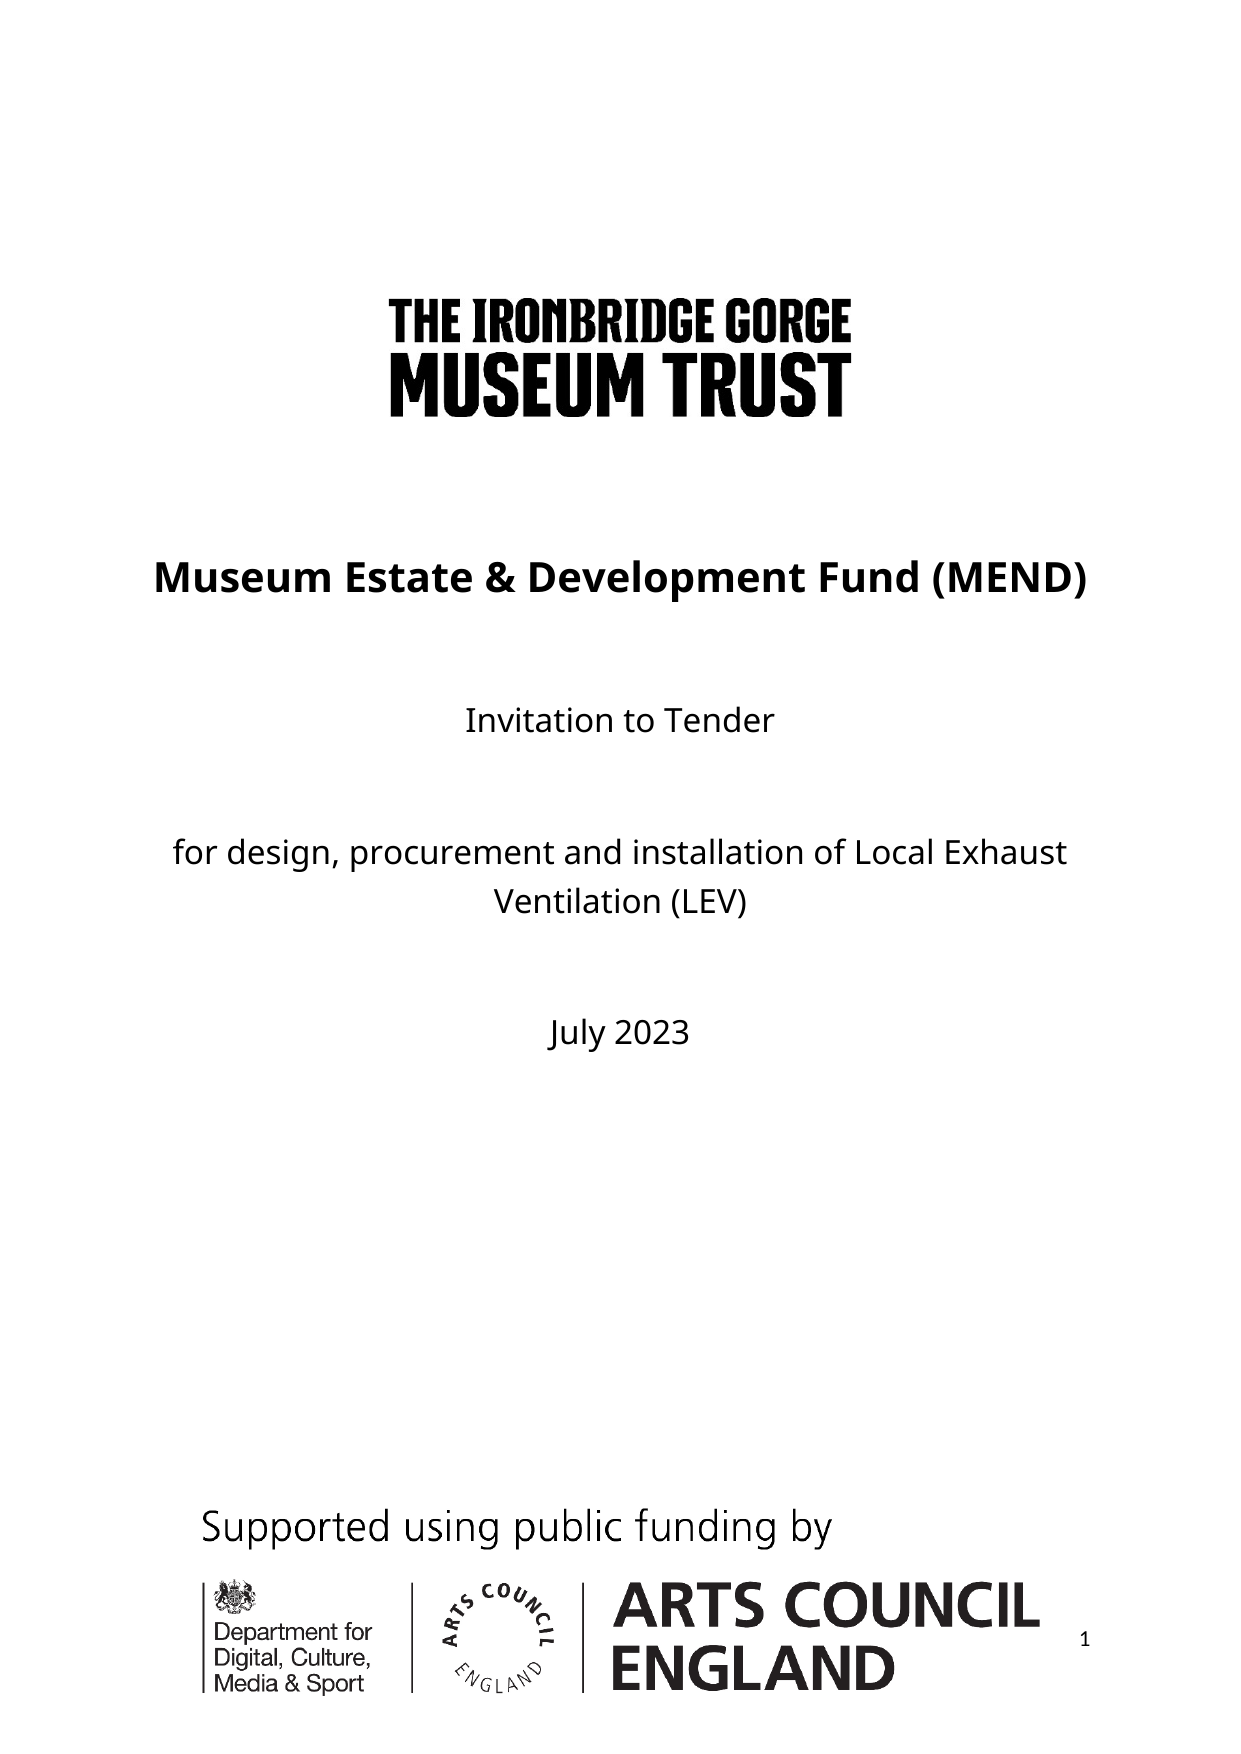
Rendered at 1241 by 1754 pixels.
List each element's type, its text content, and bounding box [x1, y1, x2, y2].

picture [200, 1504, 1040, 1696]
text Invitation to Tender [150, 697, 1090, 743]
text Museum Estate & Development Fund (MEND) [150, 547, 1090, 604]
text July 2023 [150, 1009, 1090, 1054]
text for design, procurement and installation of Local Exhaust Ventilation (LEV) [150, 828, 1090, 923]
picture [388, 298, 852, 417]
